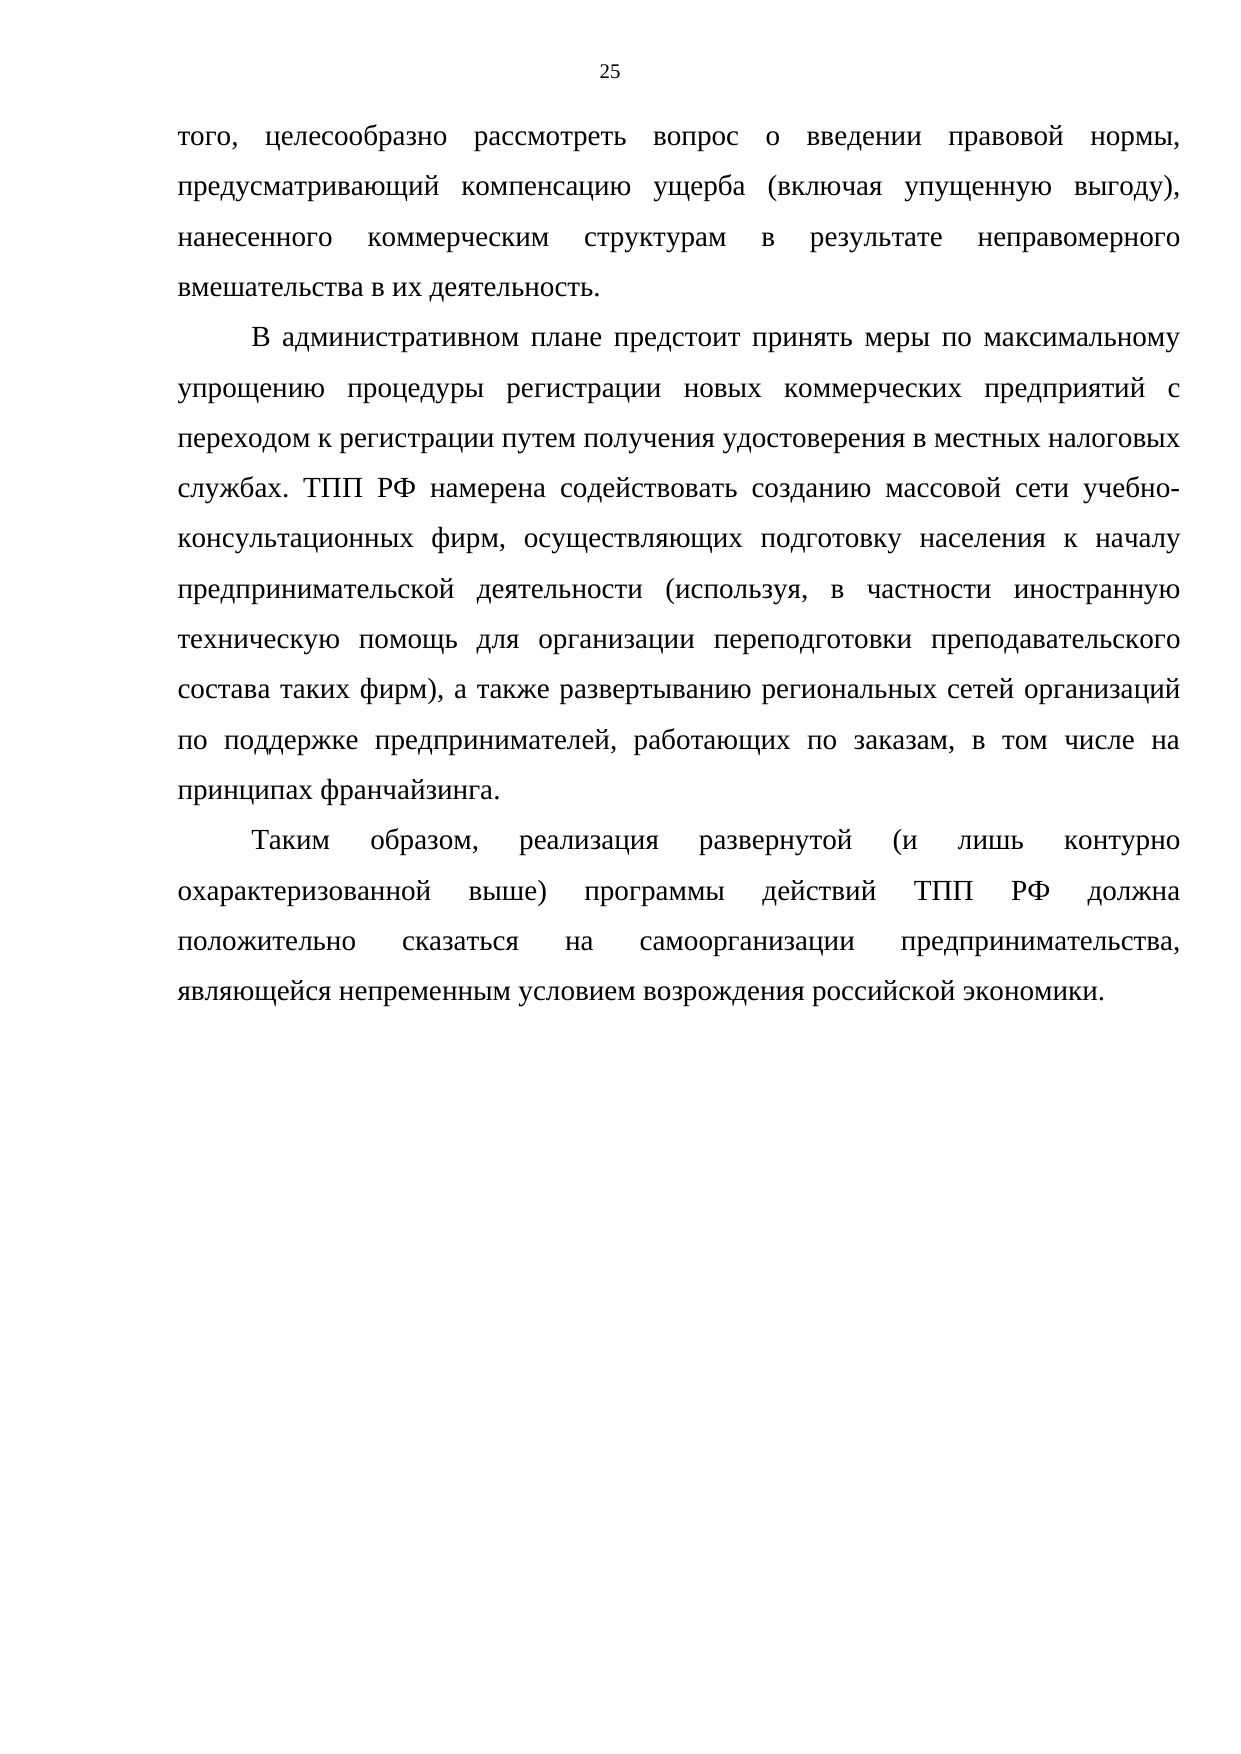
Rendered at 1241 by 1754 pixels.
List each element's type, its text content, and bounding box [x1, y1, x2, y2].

text В административном плане предстоит принять меры по максимальному упрощению процедуры регистрации новых коммерческих предприятий с переходом к регистрации путем получения удостоверения в местных налоговых службах. ТПП РФ намерена содействовать созданию массовой сети учебно-консультационных фирм, осуществляющих подготовку населения к началу предпринимательской деятельности (используя, в частности иностранную техническую помощь для организации переподготовки преподавательского состава таких фирм), а также развертыванию региональных сетей организаций по поддержке предпринимателей, работающих по заказам, в том числе на принципах франчайзинга. [177, 319, 1181, 806]
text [177, 118, 1181, 303]
text Таким образом, реализация развернутой (и лишь контурно охарактеризованной выше) программы действий ТПП РФ должна положительно сказаться на самоорганизации предпринимательства, являющейся непременным условием возрождения российской экономики. [177, 822, 1181, 1007]
